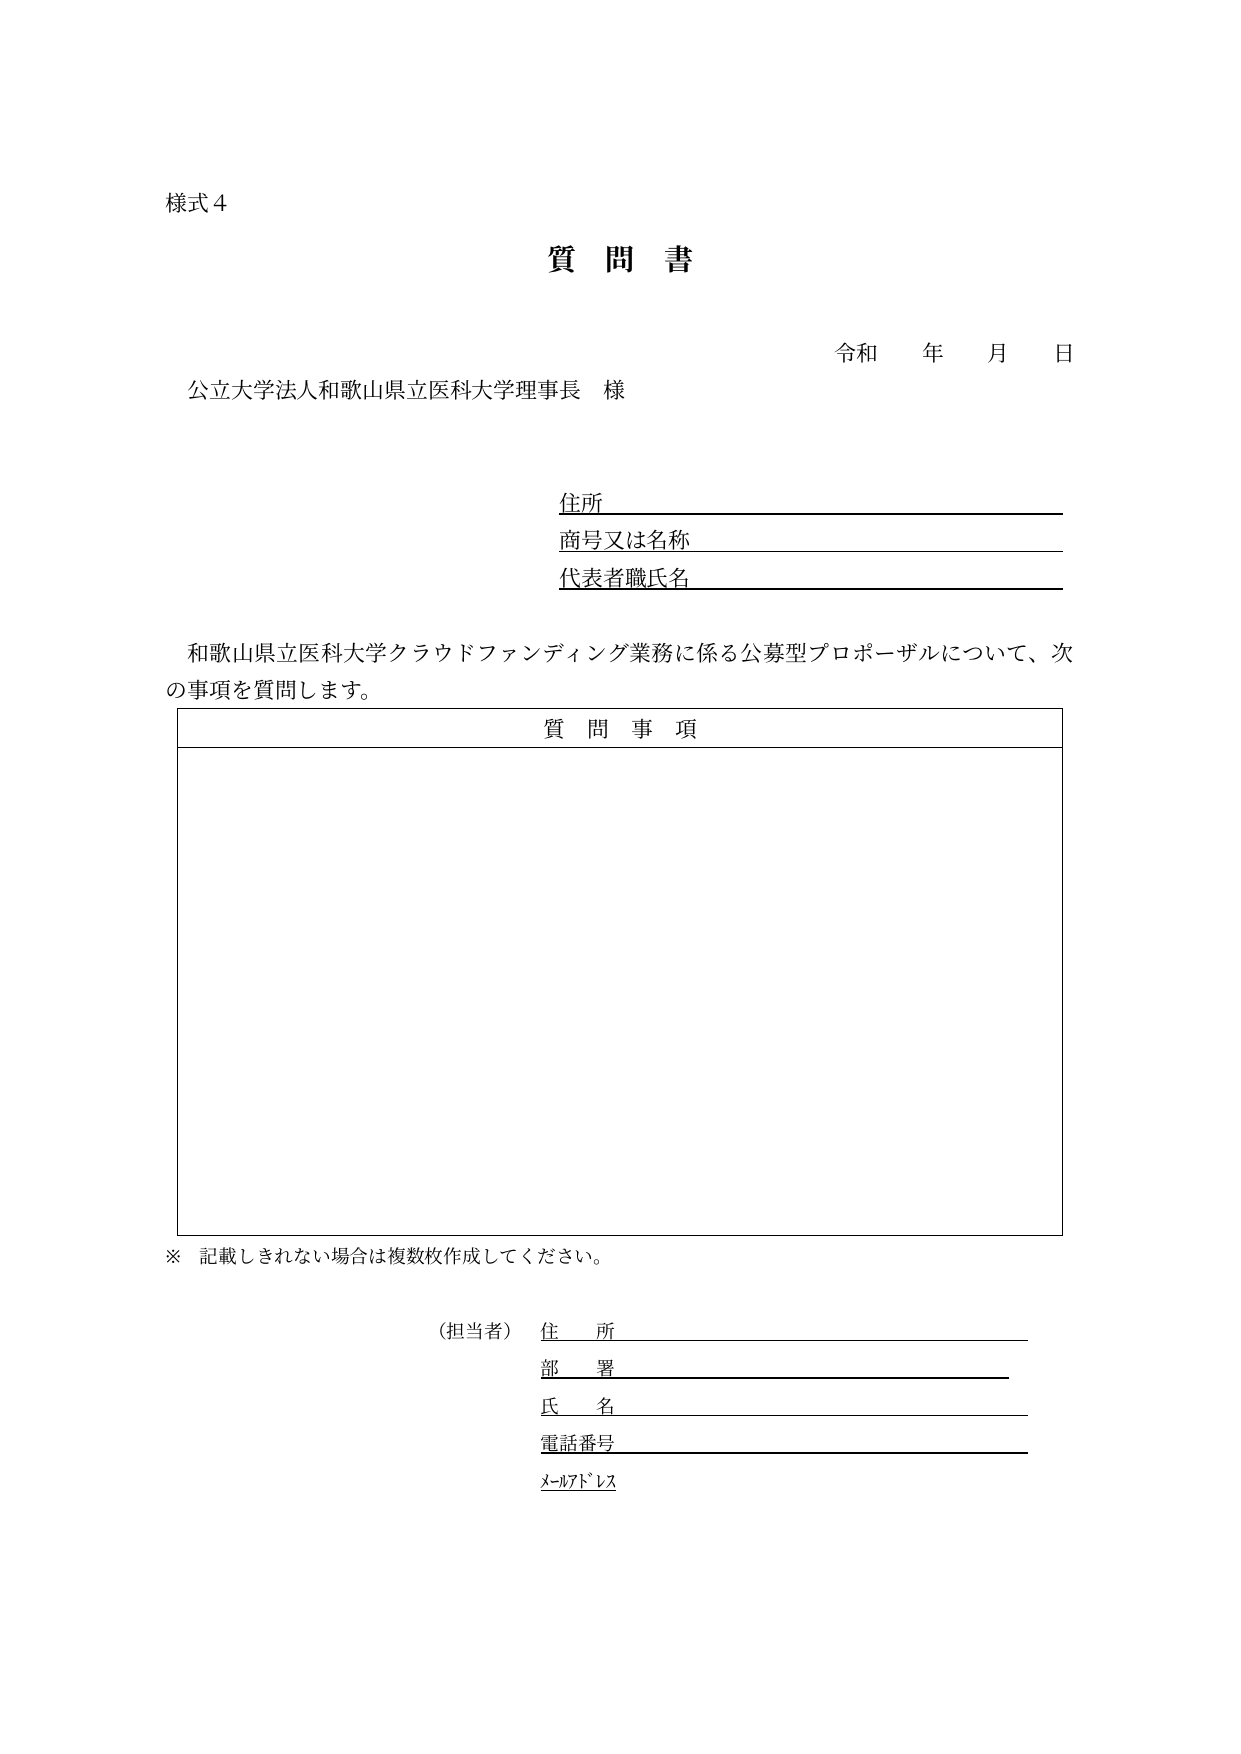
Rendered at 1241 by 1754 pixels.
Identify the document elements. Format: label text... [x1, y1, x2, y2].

text （担当者） 住 所 [165, 1311, 1075, 1349]
text 代表者職氏名 [165, 558, 1075, 596]
text 氏 名 [165, 1386, 1075, 1424]
text 和歌山県立医科大学クラウドファンディング業務に係る公募型プロポーザルについて、次の事項を質問します。 [165, 633, 1075, 708]
text 電話番号 [165, 1424, 1075, 1461]
text 様式４ [165, 183, 1075, 221]
text 令和 年 月 日 [165, 333, 1075, 371]
text ﾒｰﾙｱﾄﾞﾚｽ [165, 1461, 1075, 1499]
table_cell [178, 748, 1062, 1235]
text ※ 記載しきれない場合は複数枚作成してください。 [165, 1236, 1075, 1274]
text 部 署 [165, 1349, 1075, 1386]
table_header 質 問 事 項 [178, 709, 1062, 747]
text 公立大学法人和歌山県立医科大学理事長 様 [165, 371, 1075, 408]
text 質 問 書 [165, 221, 1075, 296]
text 住所 [187, 483, 1075, 521]
text 商号又は名称 [165, 521, 1075, 558]
